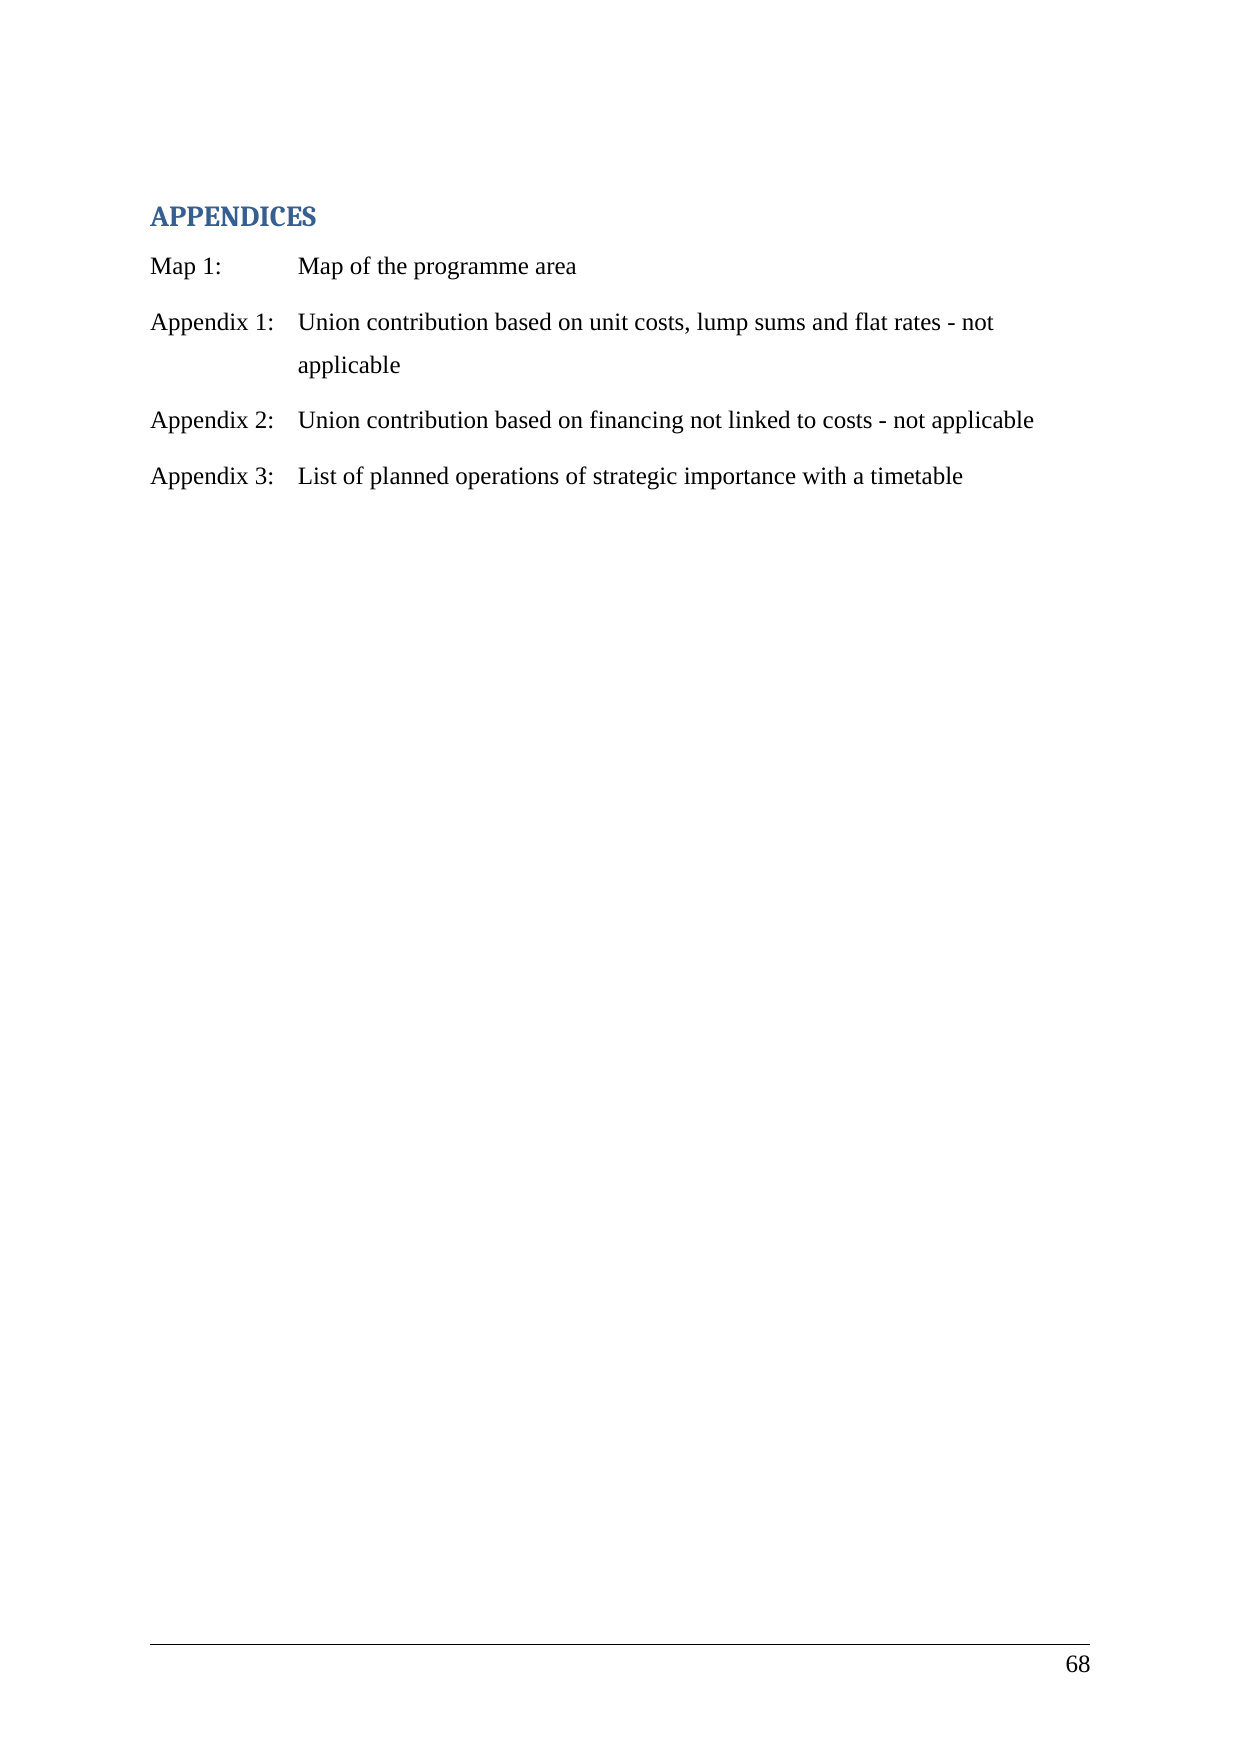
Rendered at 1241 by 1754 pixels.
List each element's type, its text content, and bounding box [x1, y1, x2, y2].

text Appendix 3: List of planned operations of strategic importance with a timetable [150, 461, 1090, 490]
text Map 1: Map of the programme area [150, 251, 1090, 280]
subtitle APPENDICES [150, 200, 1090, 233]
text Appendix 2: Union contribution based on financing not linked to costs - not applicable [150, 405, 1090, 434]
text Appendix 1: Union contribution based on unit costs, lump sums and flat rates - not applicable [150, 307, 1090, 378]
